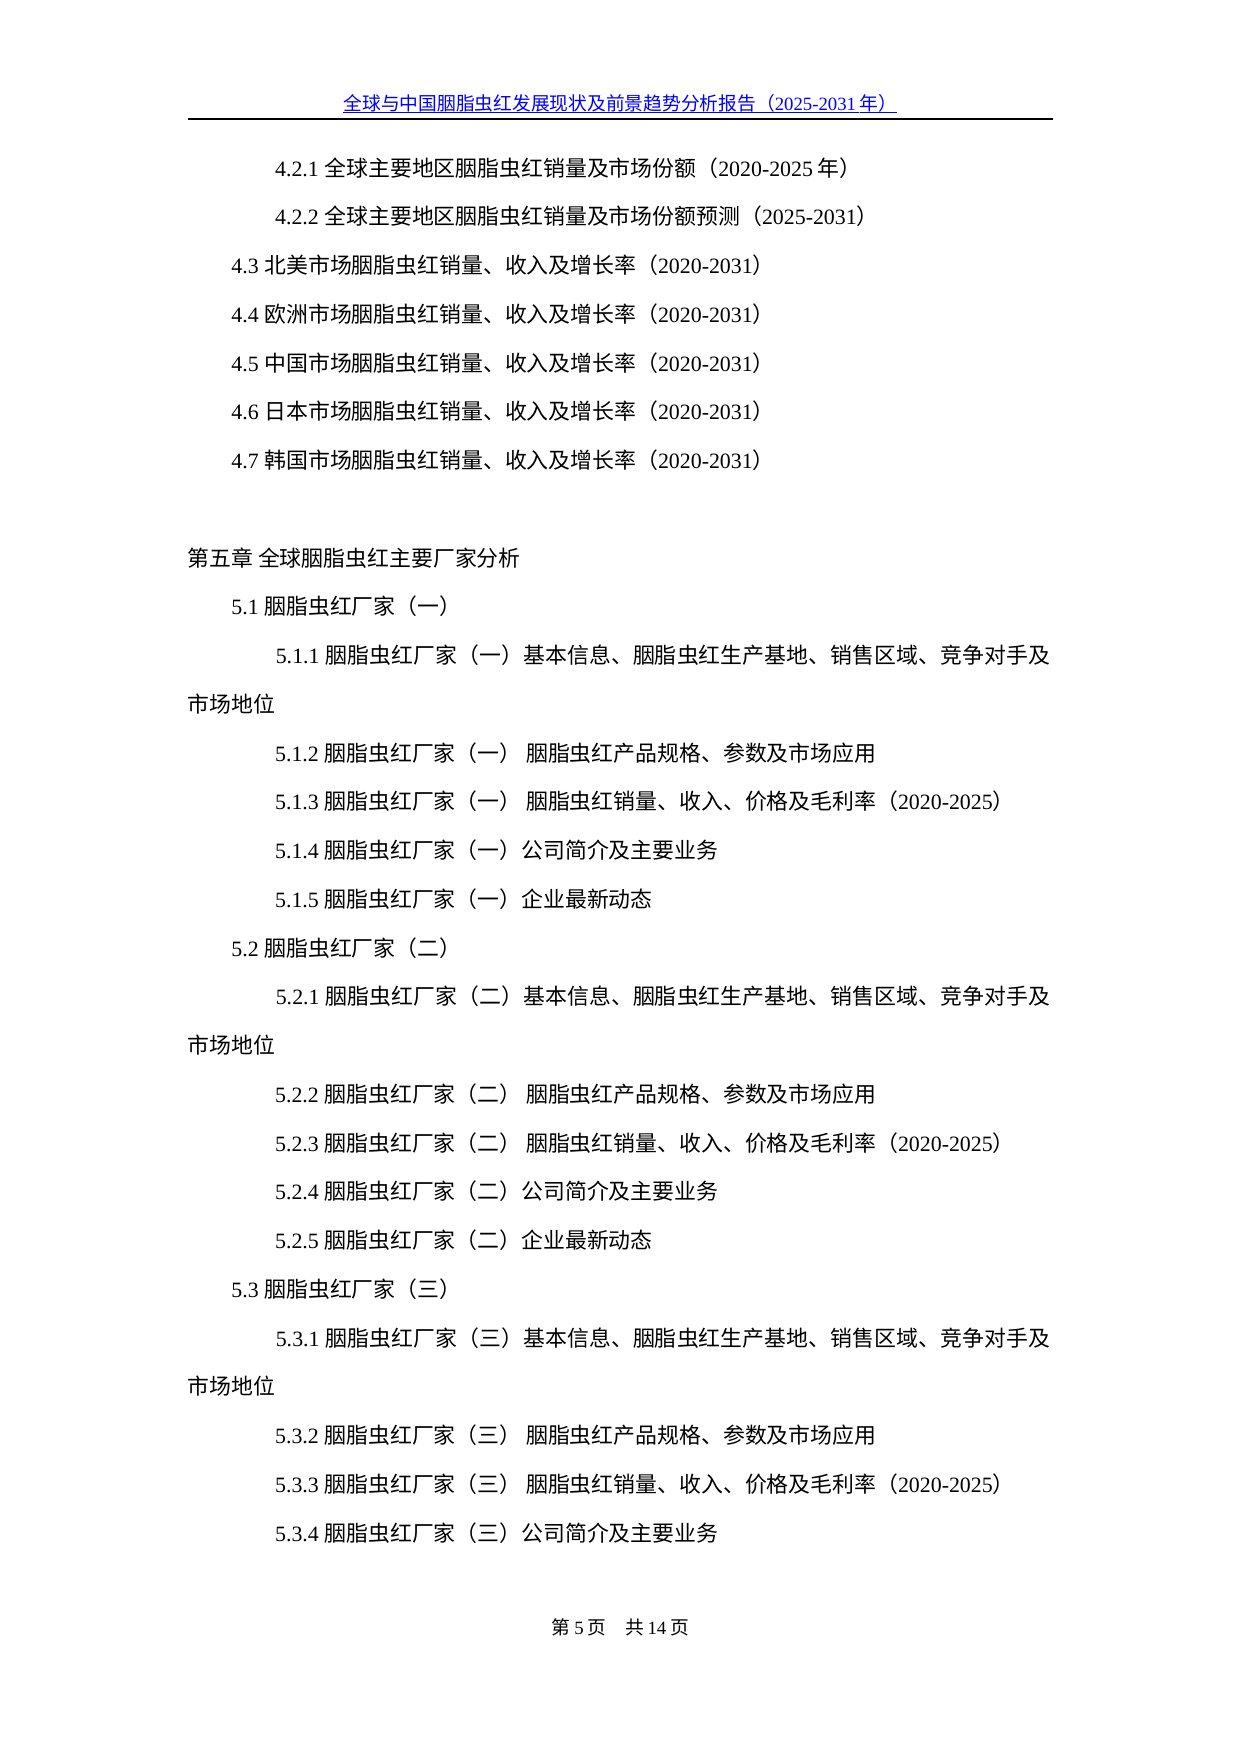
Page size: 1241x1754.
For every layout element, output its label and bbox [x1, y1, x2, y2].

text [187, 150, 1053, 1548]
